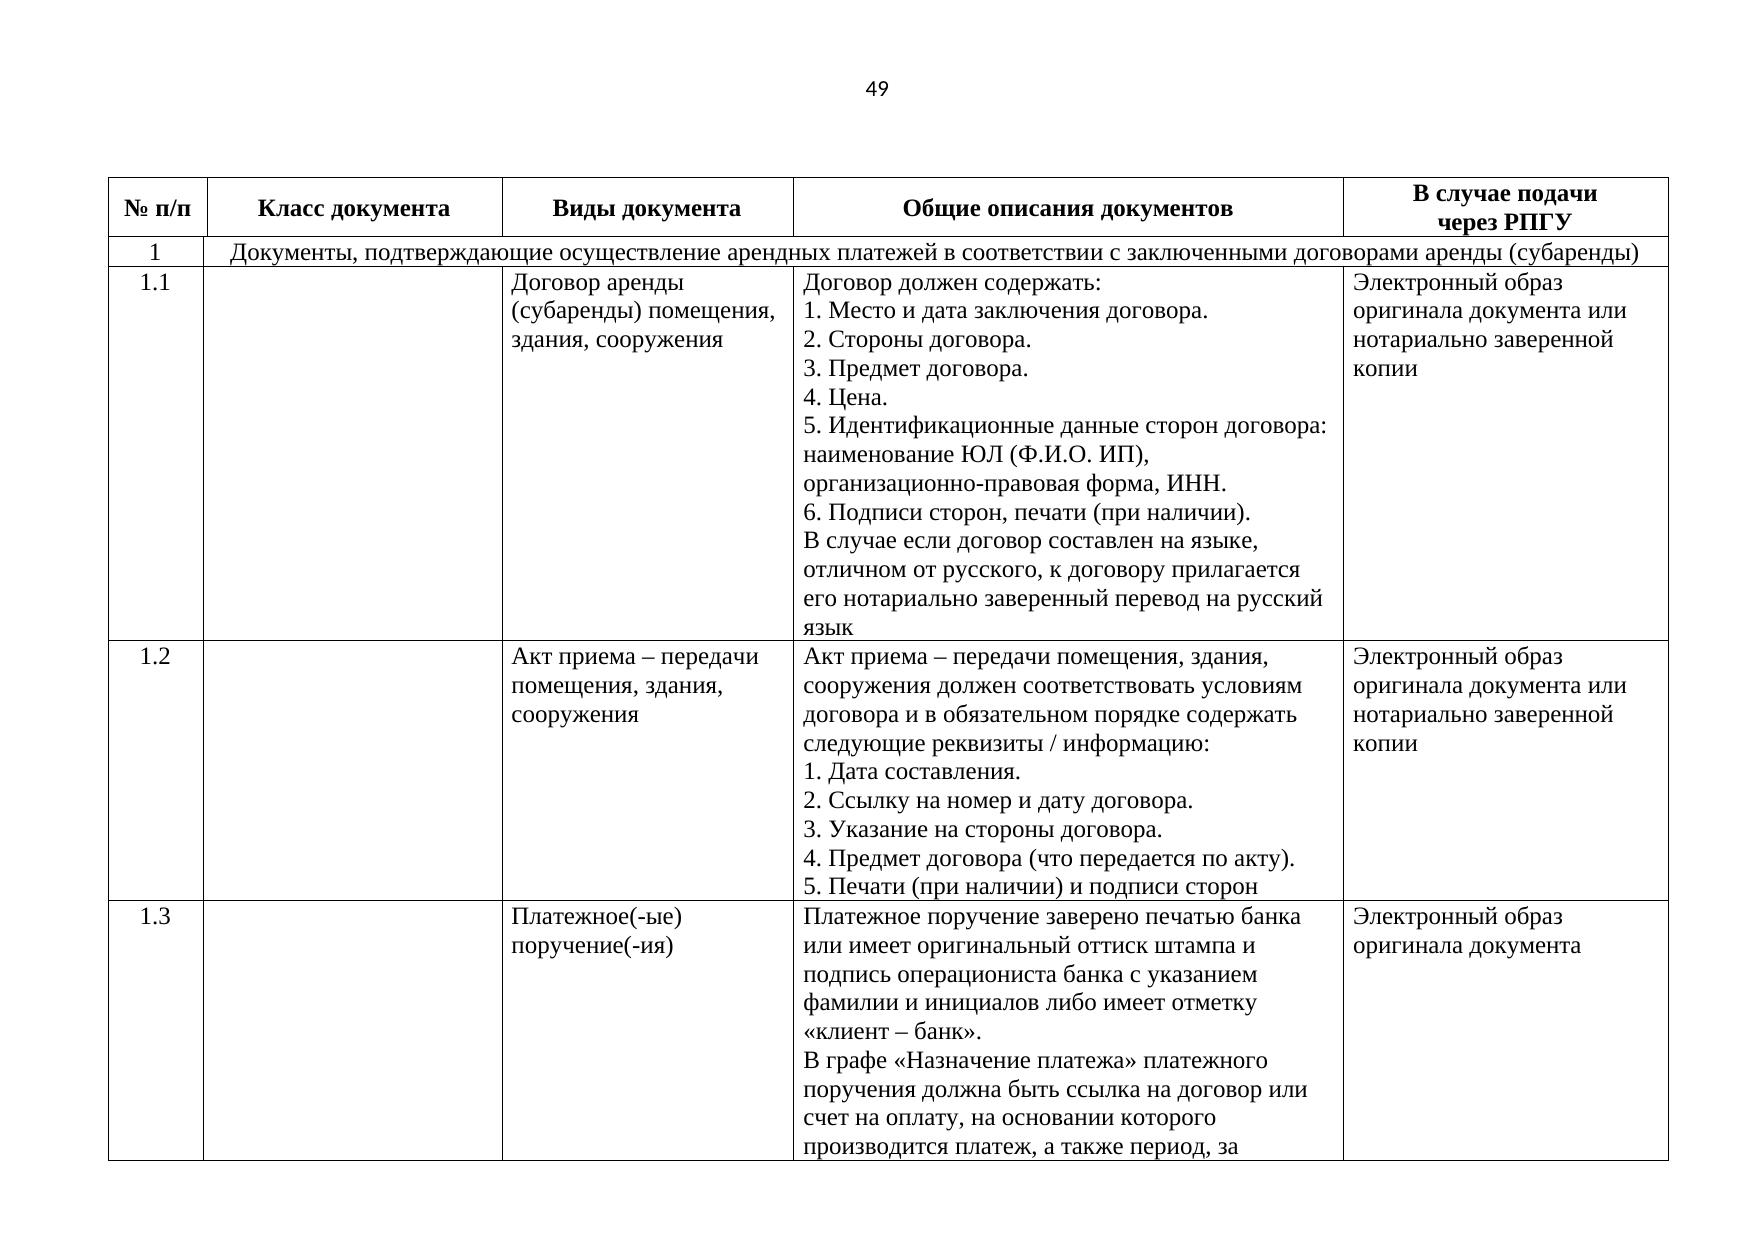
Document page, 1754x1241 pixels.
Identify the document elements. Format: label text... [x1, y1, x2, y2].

table_cell 1.3 [109, 901, 203, 1160]
table_cell Электронный образ оригинала документа или нотариально заверенной копии [1344, 267, 1668, 640]
table_cell Электронный образ оригинала документа или нотариально заверенной копии [1344, 641, 1668, 900]
table_cell [204, 641, 502, 900]
table_header В случае подачи через РПГУ [1344, 178, 1668, 236]
table_header Класс документа [208, 178, 502, 236]
table_cell Акт приема – передачи помещения, здания, сооружения должен соответствовать условиям договора и в обязательном порядке содержать следующие реквизиты / информацию: 1. Дата составления. 2. Ссылку на номер и дату договора. 3. Указание на стороны договора. 4. Предмет договора (что передается по акту). 5. Печати (при наличии) и подписи сторон [794, 641, 1343, 900]
table_cell Электронный образ оригинала документа [1344, 901, 1668, 1160]
table_header № п/п [109, 178, 207, 236]
table_cell Договор аренды (субаренды) помещения, здания, сооружения [503, 267, 793, 640]
table_cell 1 [109, 237, 203, 266]
table_header Виды документа [503, 178, 793, 236]
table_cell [794, 901, 1343, 1160]
table_cell 1.2 [109, 641, 203, 900]
table_cell 1.1 [109, 267, 203, 640]
table_cell [204, 267, 502, 640]
table_cell [204, 901, 502, 1160]
table_cell Договор должен содержать: 1. Место и дата заключения договора. 2. Стороны договора. 3. Предмет договора. 4. Цена. 5. Идентификационные данные сторон договора: наименование ЮЛ (Ф.И.О. ИП), организационно-правовая форма, ИНН. 6. Подписи сторон, печати (при наличии). В случае если договор составлен на языке, отличном от русского, к договору прилагается его нотариально заверенный перевод на русский язык [794, 267, 1343, 640]
table_header Общие описания документов [794, 178, 1343, 236]
table_cell Платежное(-ые) поручение(-ия) [503, 901, 793, 1160]
table_cell Акт приема – передачи помещения, здания, сооружения [503, 641, 793, 900]
table_cell Документы, подтверждающие осуществление арендных платежей в соответствии с заключенными договорами аренды (субаренды) [204, 237, 1668, 266]
